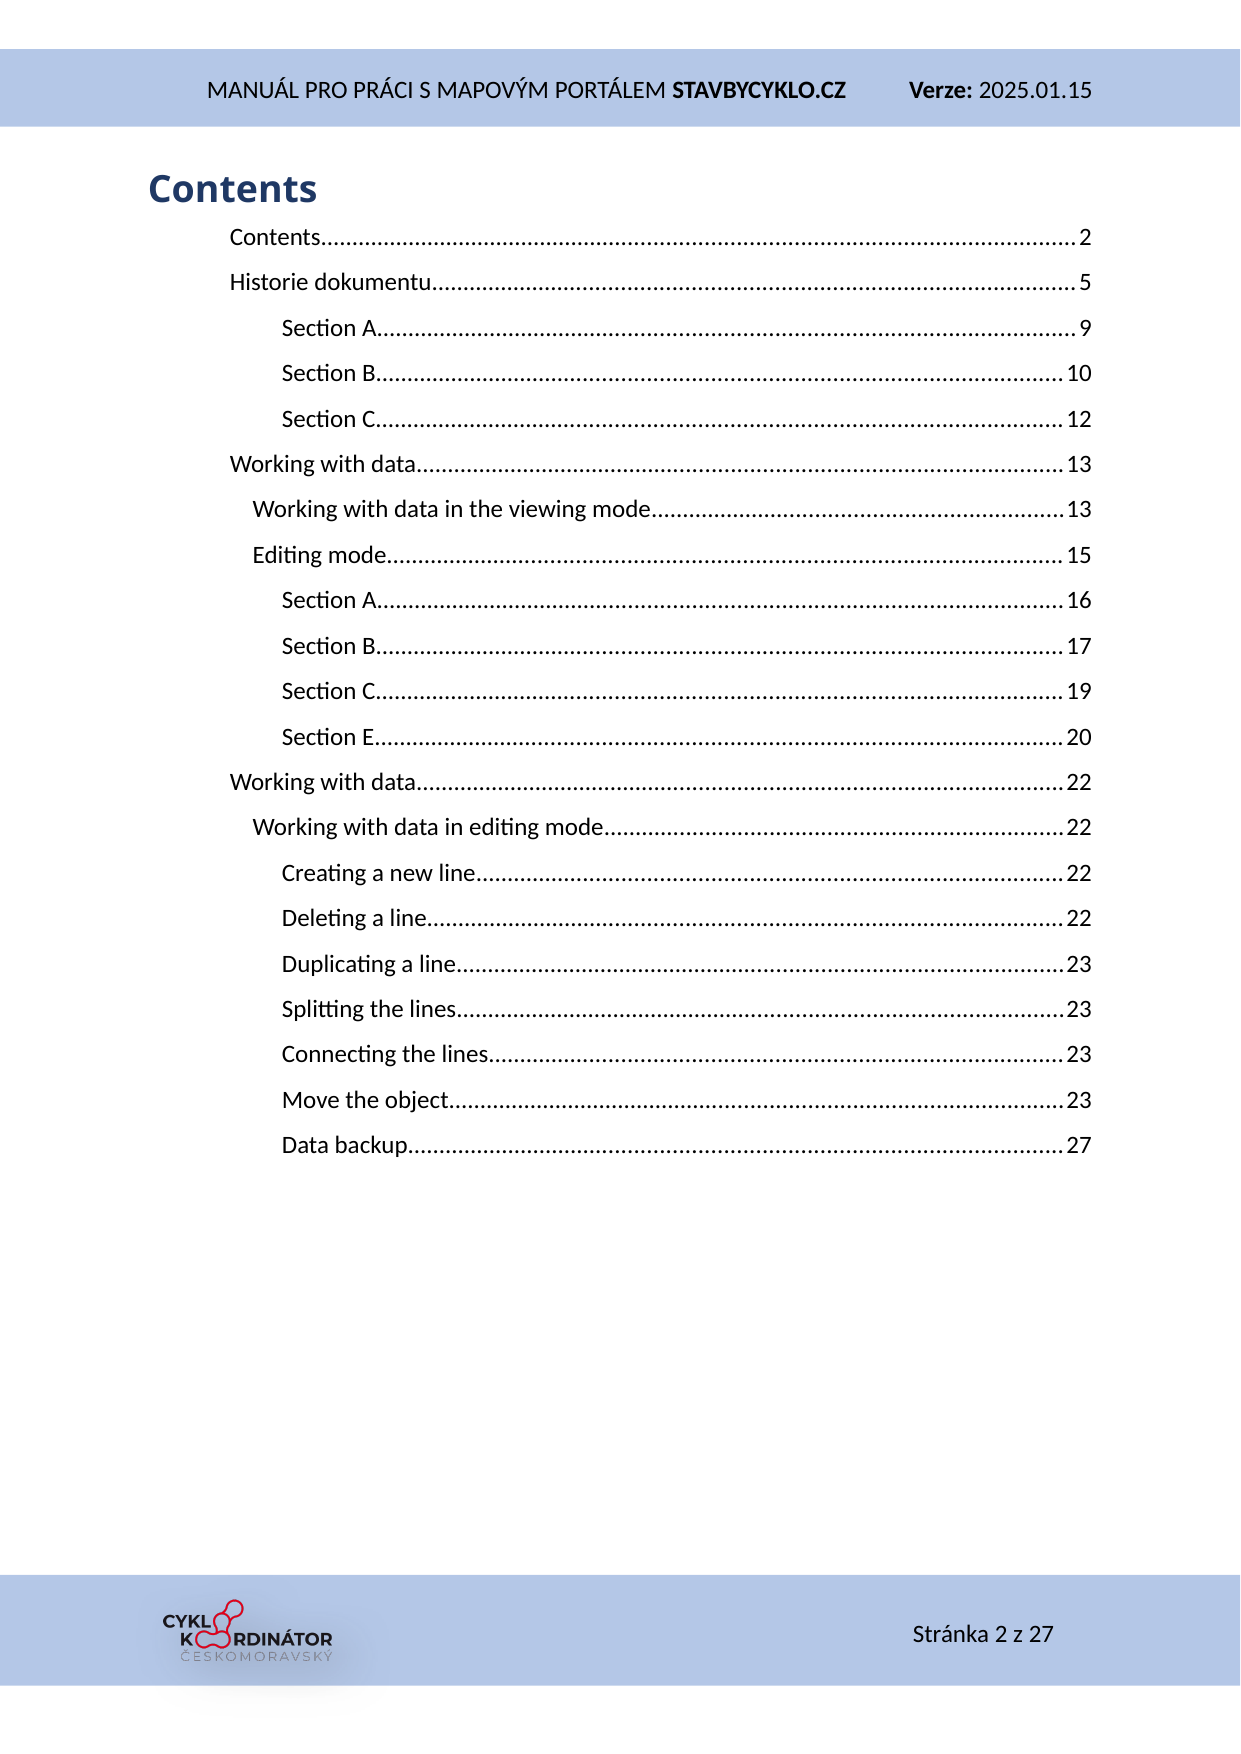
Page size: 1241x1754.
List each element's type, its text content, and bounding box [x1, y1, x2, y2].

text Section B 10 [223, 357, 1093, 388]
text Section E 20 [223, 721, 1093, 751]
text Section C 19 [223, 675, 1093, 706]
text Splitting the lines 23 [223, 993, 1093, 1024]
text Data backup 27 [223, 1129, 1093, 1160]
text Deleting a line 22 [223, 902, 1093, 933]
text Section C 12 [223, 403, 1093, 433]
text Connecting the lines 23 [223, 1039, 1093, 1069]
text Historie dokumentu 5 [171, 267, 1093, 297]
subtitle Contents [148, 162, 1093, 213]
text Working with data in the viewing mode 13 [193, 494, 1093, 524]
text Duplicating a line 23 [223, 948, 1093, 978]
text Creating a new line 22 [223, 857, 1093, 887]
text Contents 2 [171, 221, 1093, 252]
text Section B 17 [223, 630, 1093, 660]
text Move the object 23 [223, 1084, 1093, 1114]
text Section A 16 [223, 584, 1093, 615]
text Section A 9 [223, 312, 1093, 342]
text Working with data 22 [171, 766, 1093, 797]
text Working with data in editing mode 22 [193, 812, 1093, 842]
picture [163, 1599, 332, 1661]
text Working with data 13 [171, 448, 1093, 479]
text Editing mode 15 [193, 539, 1093, 569]
